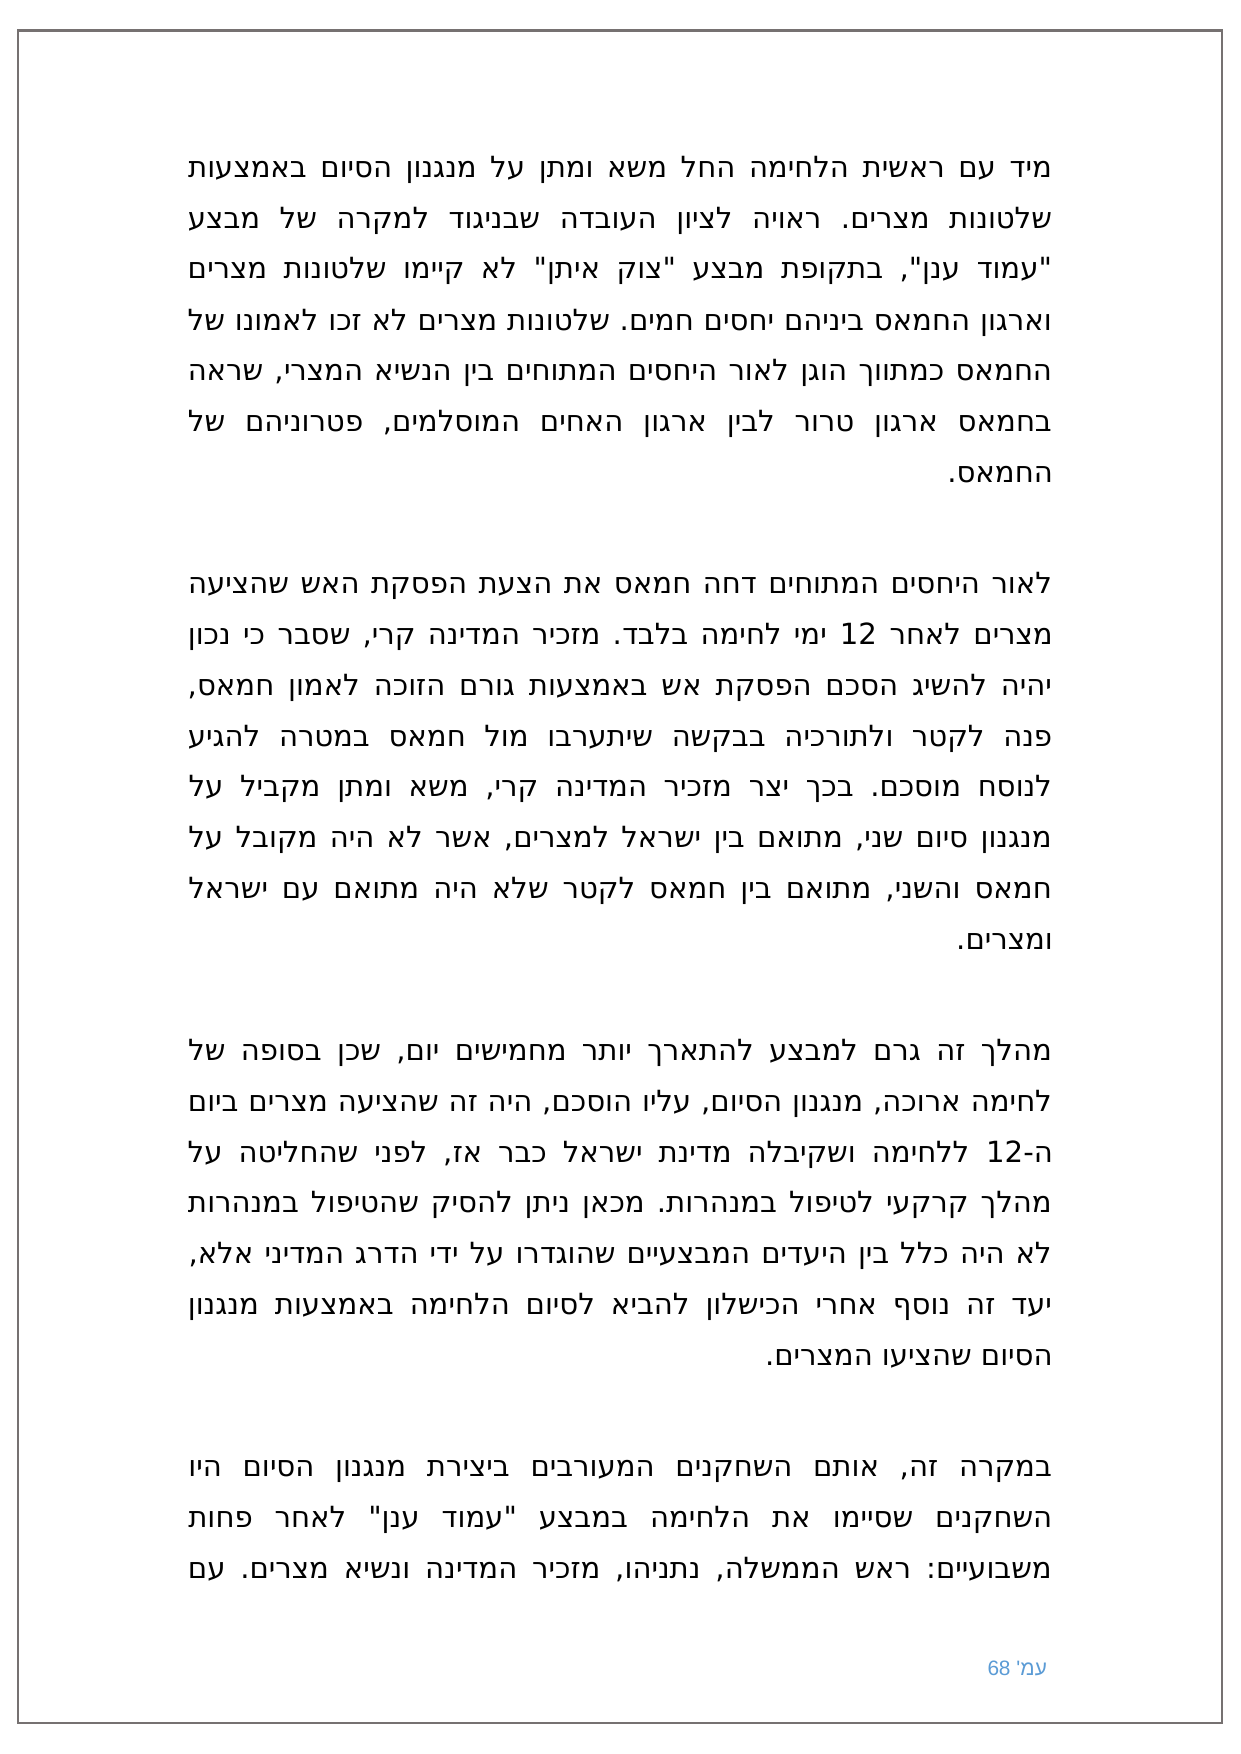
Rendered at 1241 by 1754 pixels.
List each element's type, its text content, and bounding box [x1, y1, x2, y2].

text מיד עם ראשית הלחימה החל משא ומתן על מנגנון הסיום באמצעות שלטונות מצרים. ראויה לציון העובדה שבניגוד למקרה של מבצע "עמוד ענן", בתקופת מבצע "צוק איתן" לא קיימו שלטונות מצרים וארגון החמאס ביניהם יחסים חמים. שלטונות מצרים לא זכו לאמונו של החמאס כמתווך הוגן לאור היחסים המתוחים בין הנשיא המצרי, שראה בחמאס ארגון טרור לבין ארגון האחים המוסלמים, פטרוניהם של החמאס. [187, 150, 1053, 489]
text לאור היחסים המתוחים דחה חמאס את הצעת הפסקת האש שהציעה מצרים לאחר 12 ימי לחימה בלבד. מזכיר המדינה קרי, שסבר כי נכון יהיה להשיג הסכם הפסקת אש באמצעות גורם הזוכה לאמון חמאס, פנה לקטר ולתורכיה בבקשה שיתערבו מול חמאס במטרה להגיע לנוסח מוסכם. בכך יצר מזכיר המדינה קרי, משא ומתן מקביל על מנגנון סיום שני, מתואם בין ישראל למצרים, אשר לא היה מקובל על חמאס והשני, מתואם בין חמאס לקטר שלא היה מתואם עם ישראל ומצרים. [187, 566, 1053, 957]
text מהלך זה גרם למבצע להתארך יותר מחמישים יום, שכן בסופה של לחימה ארוכה, מנגנון הסיום, עליו הוסכם, היה זה שהציעה מצרים ביום ה-12 ללחימה ושקיבלה מדינת ישראל כבר אז, לפני שהחליטה על מהלך קרקעי לטיפול במנהרות. מכאן ניתן להסיק שהטיפול במנהרות לא היה כלל בין היעדים המבצעיים שהוגדרו על ידי הדרג המדיני אלא, יעד זה נוסף אחרי הכישלון להביא לסיום הלחימה באמצעות מנגנון הסיום שהציעו המצרים. [187, 1033, 1053, 1373]
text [187, 1449, 1053, 1585]
